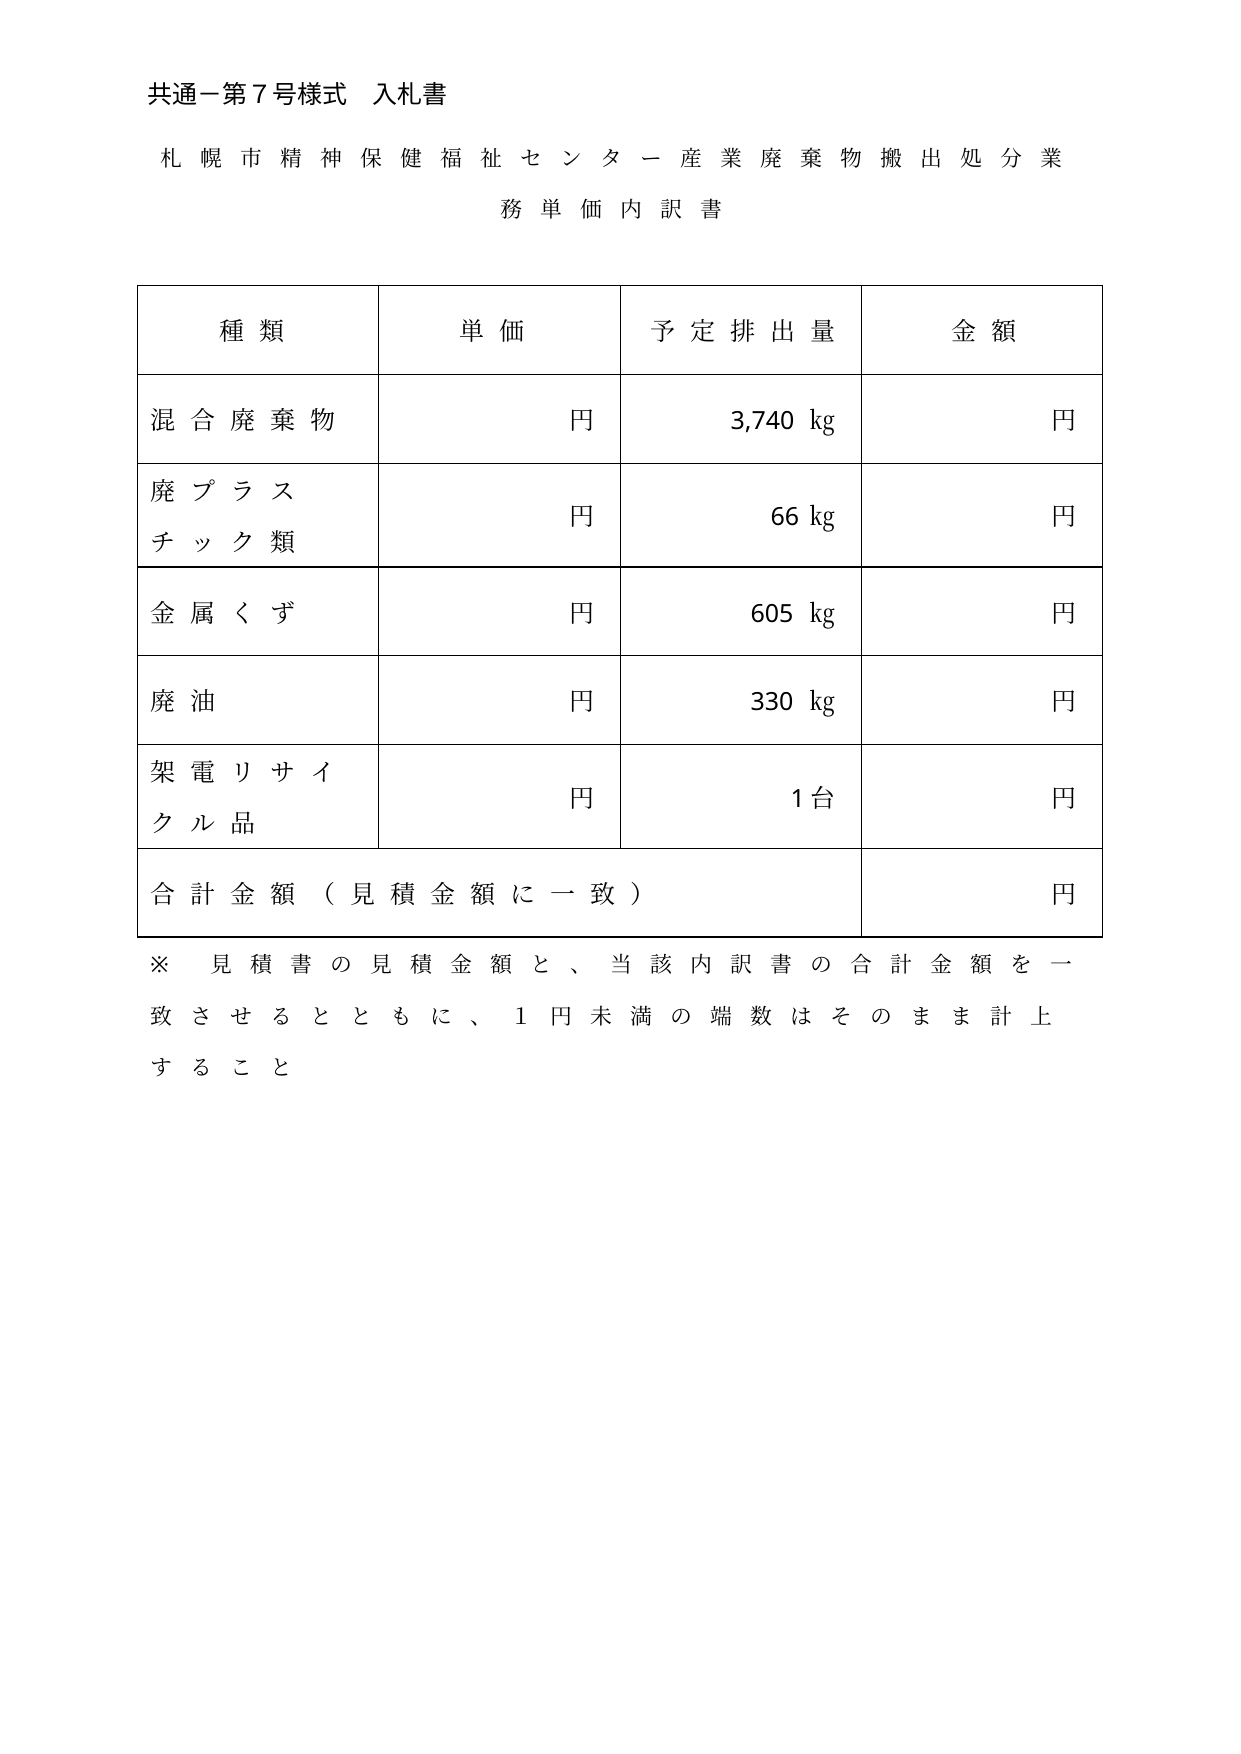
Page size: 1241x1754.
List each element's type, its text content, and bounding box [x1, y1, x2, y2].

table_header 予定排出量 [621, 286, 861, 374]
table_header 単価 [379, 286, 620, 374]
table_cell 3,740㎏ [621, 375, 861, 462]
table_cell 架電リサイクル品 [138, 745, 378, 848]
text ※ 見積書の見積金額と、当該内訳書の合計金額を一致させるとともに、１円未満の端数はそのまま計上すること [150, 938, 1090, 1092]
table_cell 円 [379, 656, 620, 744]
table_cell 330㎏ [621, 656, 861, 744]
table_cell 1台 [621, 745, 861, 848]
table_cell 円 [862, 375, 1102, 462]
table_cell 円 [379, 464, 620, 566]
table_cell 円 [862, 568, 1102, 655]
text 札幌市精神保健福祉センター産業廃棄物搬出処分業務単価内訳書 [150, 131, 1090, 234]
table_cell 合計金額（見積金額に一致） [138, 849, 861, 936]
table_cell 円 [862, 464, 1102, 566]
table_cell 66㎏ [621, 464, 861, 566]
table_cell 金属くず [138, 568, 378, 655]
table_cell 円 [862, 656, 1102, 744]
table_cell 円 [379, 375, 620, 462]
table_cell 円 [862, 849, 1102, 936]
table_cell 混合廃棄物 [138, 375, 378, 462]
table_cell 廃プラスチック類 [138, 464, 378, 566]
table_cell 廃油 [138, 656, 378, 744]
table_cell 605㎏ [621, 568, 861, 655]
table_cell 円 [379, 568, 620, 655]
table_header 種類 [138, 286, 378, 374]
table_header 金額 [862, 286, 1102, 374]
table_cell 円 [862, 745, 1102, 848]
table_cell 円 [379, 745, 620, 848]
